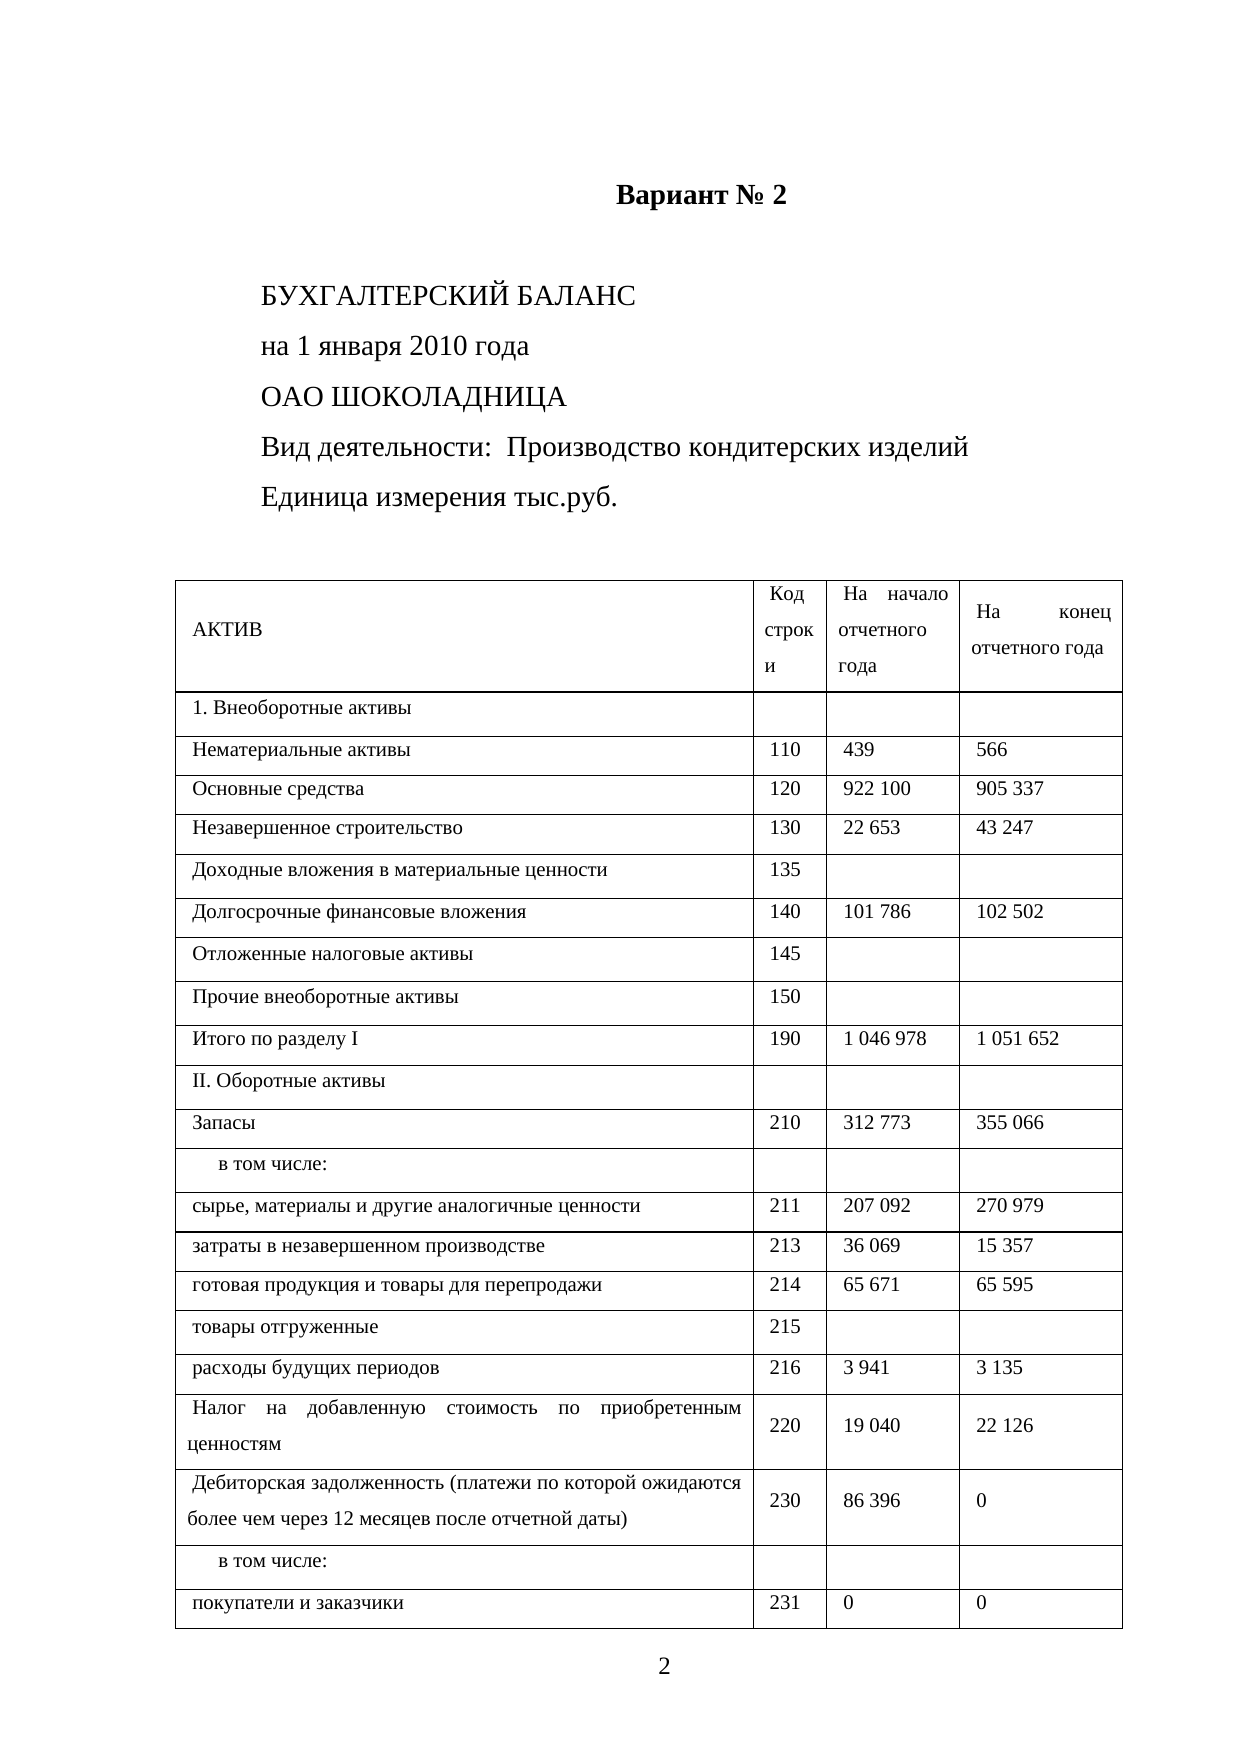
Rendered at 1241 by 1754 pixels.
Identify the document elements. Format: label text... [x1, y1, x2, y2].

table_cell сырье, материалы и другие аналогичные ценности [176, 1193, 753, 1231]
table_cell 1. Внеоборотные активы [176, 693, 753, 736]
table_cell товары отгруженные [176, 1311, 753, 1354]
text ОАО ШОКОЛАДНИЦА [187, 379, 1152, 412]
table_cell Доходные вложения в материальные ценности [176, 855, 753, 898]
table_cell [960, 982, 1122, 1025]
table_cell 0 [827, 1590, 959, 1628]
table_cell 210 [754, 1110, 826, 1148]
table_cell Незавершенное строительство [176, 815, 753, 854]
table_cell [827, 1311, 959, 1354]
table_cell Дебиторская задолженность (платежи по которой ожидаются более чем через 12 месяцев после отчетной даты) [176, 1470, 753, 1544]
table_cell 1 051 652 [960, 1026, 1122, 1064]
table_cell [960, 938, 1122, 981]
table_cell 439 [827, 737, 959, 775]
table_cell Нематериальные активы [176, 737, 753, 775]
table_cell [754, 1149, 826, 1192]
table_cell 65 671 [827, 1272, 959, 1310]
table_cell 312 773 [827, 1110, 959, 1148]
table_cell 150 [754, 982, 826, 1025]
table_cell 355 066 [960, 1110, 1122, 1148]
table_cell [827, 855, 959, 898]
table_cell II. Оборотные активы [176, 1066, 753, 1109]
table_cell [754, 1066, 826, 1109]
table_cell [827, 1149, 959, 1192]
table_cell [960, 1066, 1122, 1109]
table_cell 213 [754, 1233, 826, 1271]
table_cell 120 [754, 776, 826, 814]
text Единица измерения тыс.руб. [187, 479, 1152, 513]
table_cell 0 [960, 1590, 1122, 1628]
table_cell 22 126 [960, 1395, 1122, 1469]
table_cell 231 [754, 1590, 826, 1628]
table_cell 215 [754, 1311, 826, 1354]
text Вариант № 2 [177, 177, 1152, 211]
table_cell Прочие внеоборотные активы [176, 982, 753, 1025]
text Вид деятельности: Производство кондитерских изделий [187, 429, 1152, 463]
table_header АКТИВ [176, 581, 753, 691]
table_cell 130 [754, 815, 826, 854]
table_cell Налог на добавленную стоимость по приобретенным ценностям [176, 1395, 753, 1469]
table_cell 65 595 [960, 1272, 1122, 1310]
table_cell 22 653 [827, 815, 959, 854]
table_cell 140 [754, 899, 826, 937]
table_cell расходы будущих периодов [176, 1355, 753, 1394]
table_cell [960, 1149, 1122, 1192]
table_cell 190 [754, 1026, 826, 1064]
table_cell 101 786 [827, 899, 959, 937]
table_cell Отложенные налоговые активы [176, 938, 753, 981]
table_cell [960, 855, 1122, 898]
table_cell в том числе: [176, 1149, 753, 1192]
table_header Код строки [754, 581, 826, 691]
table_cell затраты в незавершенном производстве [176, 1233, 753, 1271]
table_cell [960, 1546, 1122, 1588]
table_cell [827, 693, 959, 736]
table_header На конец отчетного года [960, 581, 1122, 691]
table_cell 922 100 [827, 776, 959, 814]
table_cell Запасы [176, 1110, 753, 1148]
table_cell 216 [754, 1355, 826, 1394]
table_cell [960, 1311, 1122, 1354]
table_cell [960, 693, 1122, 736]
table_header На начало отчетного года [827, 581, 959, 691]
table_cell [827, 1066, 959, 1109]
table_cell 214 [754, 1272, 826, 1310]
table_cell 3 135 [960, 1355, 1122, 1394]
table_cell Итого по разделу I [176, 1026, 753, 1064]
text Бухгалтерский баланс [187, 278, 1152, 312]
table_cell 0 [960, 1470, 1122, 1544]
table_cell 86 396 [827, 1470, 959, 1544]
table_cell готовая продукция и товары для перепродажи [176, 1272, 753, 1310]
table_cell 566 [960, 737, 1122, 775]
table_cell 15 357 [960, 1233, 1122, 1271]
table_cell в том числе: [176, 1546, 753, 1588]
table_cell [827, 982, 959, 1025]
table_cell 3 941 [827, 1355, 959, 1394]
table_cell [827, 1546, 959, 1588]
table_cell 211 [754, 1193, 826, 1231]
table_cell 36 069 [827, 1233, 959, 1271]
table_cell Основные средства [176, 776, 753, 814]
table_cell [827, 938, 959, 981]
table_cell 1 046 978 [827, 1026, 959, 1064]
text на 1 января 2010 года [187, 328, 1152, 362]
table_cell [754, 693, 826, 736]
table_cell Долгосрочные финансовые вложения [176, 899, 753, 937]
table_cell 102 502 [960, 899, 1122, 937]
table_cell 220 [754, 1395, 826, 1469]
table_cell 110 [754, 737, 826, 775]
table_cell 145 [754, 938, 826, 981]
table_cell покупатели и заказчики [176, 1590, 753, 1628]
table_cell 207 092 [827, 1193, 959, 1231]
table_cell 19 040 [827, 1395, 959, 1469]
table_cell 135 [754, 855, 826, 898]
table_cell [754, 1546, 826, 1588]
table_cell 905 337 [960, 776, 1122, 814]
table_cell 230 [754, 1470, 826, 1544]
table_cell 270 979 [960, 1193, 1122, 1231]
table_cell 43 247 [960, 815, 1122, 854]
